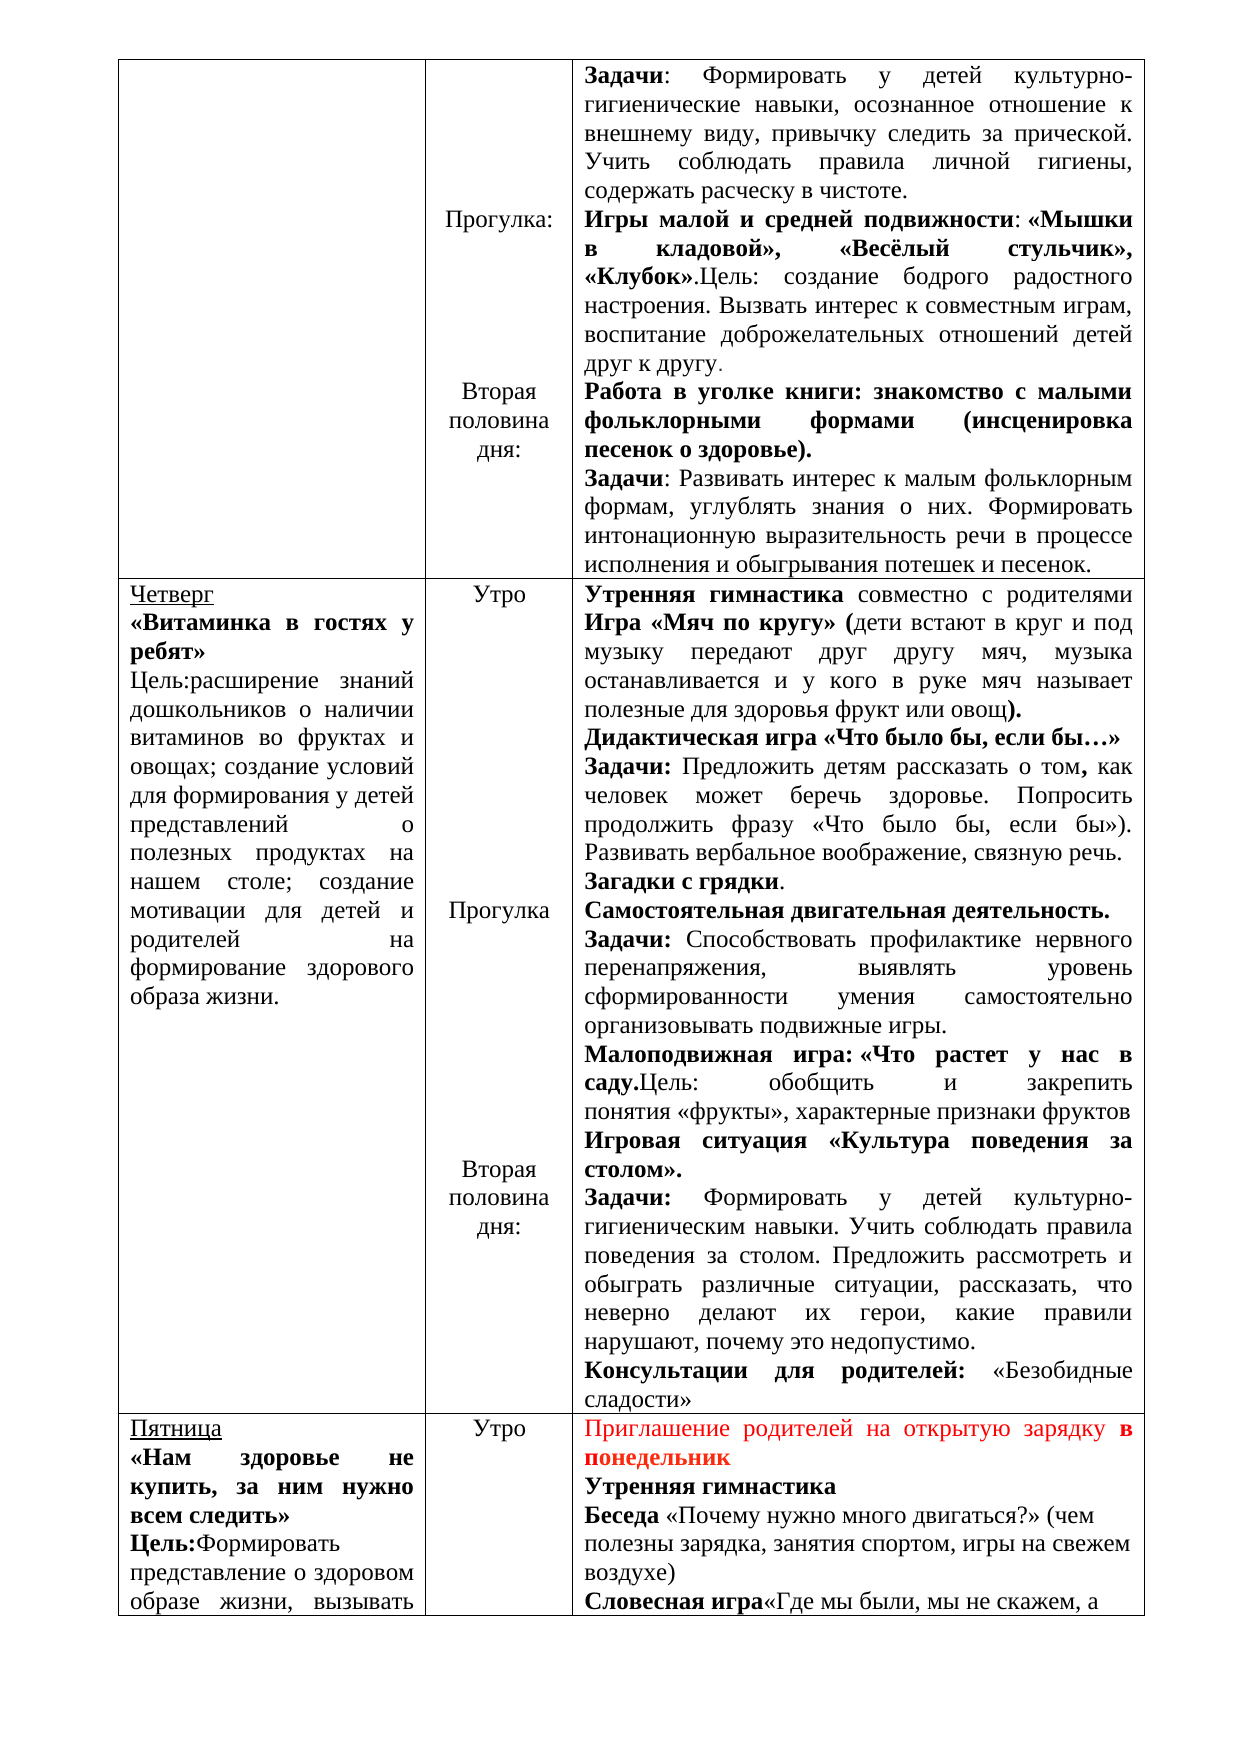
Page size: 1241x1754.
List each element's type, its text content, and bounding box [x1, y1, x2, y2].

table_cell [426, 60, 572, 578]
table_cell Четверг «Витаминка в гостях у ребят» Цель:расширение знаний дошкольников о наличии витаминов во фруктах и овощах; создание условий для формирования у детей представлений о полезных продуктах на нашем столе; создание мотивации для детей и родителей на формирование здорового образа жизни. [119, 579, 425, 1412]
table_cell Утренняя гимнастика совместно с родителями Игра «Мяч по кругу» (дети встают в круг и под музыку передают друг другу мяч, музыка останавливается и у кого в руке мяч называет полезные для здоровья фрукт или овощ). Дидактическая игра «Что было бы, если бы…» Задачи: Предложить детям рассказать о том, как человек может беречь здоровье. Попросить продолжить фразу «Что было бы, если бы»). Развивать вербальное воображение, связную речь. Загадки с грядки. Самостоятельная двигательная деятельность. Задачи: Способствовать профилактике нервного перенапряжения, выявлять уровень сформированности умения самостоятельно организовывать подвижные игры. Малоподвижная игра: «Что растет у нас в саду.Цель: обобщить и закрепить понятия «фрукты», характерные признаки фруктов Игровая ситуация «Культура поведения за столом». Задачи: Формировать у детей культурно-гигиеническим навыки. Учить соблюдать правила поведения за столом. Предложить рассмотреть и обыграть различные ситуации, рассказать, что неверно делают их герои, какие правили нарушают, почему это недопустимо. Консультации для родителей: «Безобидные сладости» [573, 579, 1144, 1412]
table_cell Утро Прогулка Вторая половина дня: [426, 579, 572, 1412]
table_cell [573, 60, 1144, 578]
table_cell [119, 1414, 425, 1615]
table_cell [426, 1414, 572, 1615]
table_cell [119, 60, 425, 578]
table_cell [573, 1414, 1144, 1615]
